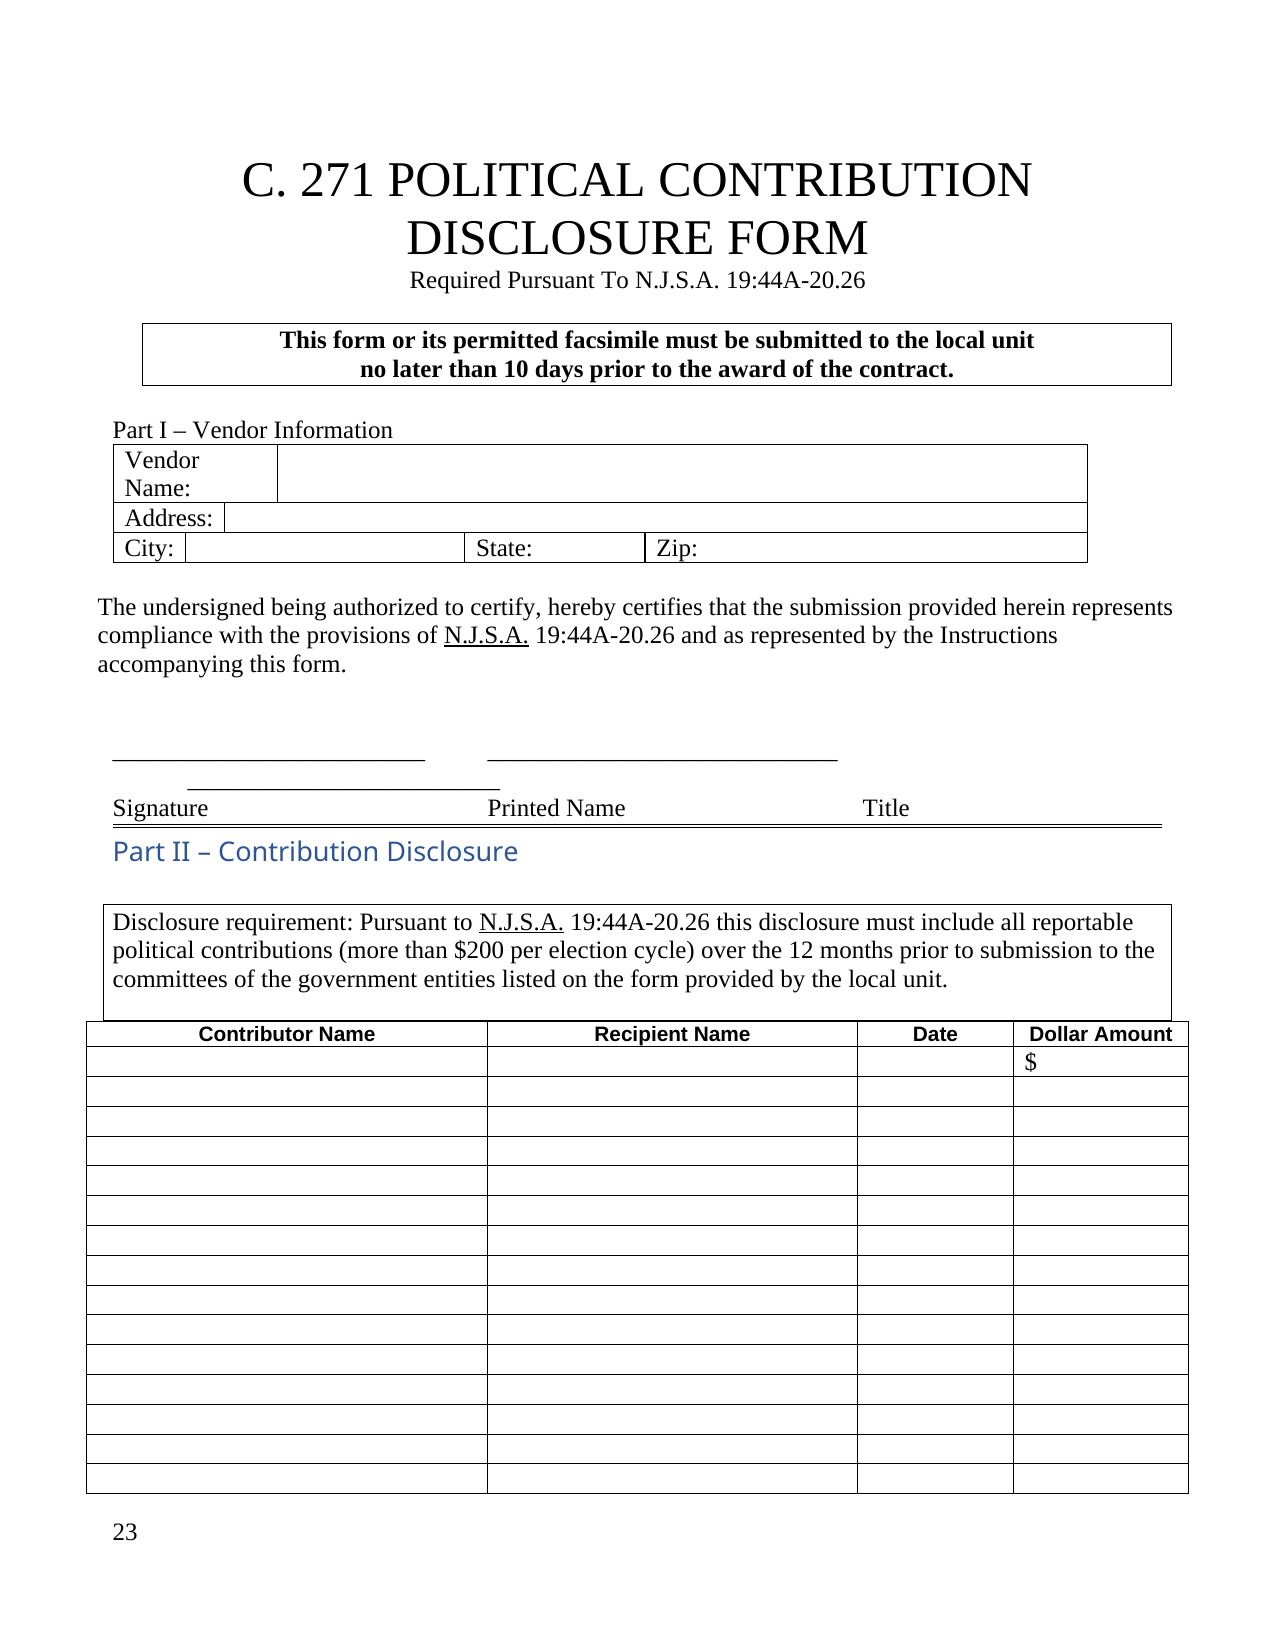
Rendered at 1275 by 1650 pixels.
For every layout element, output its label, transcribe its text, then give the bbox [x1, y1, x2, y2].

table_cell [1014, 1226, 1188, 1255]
table_cell [225, 503, 1087, 532]
table_cell [488, 1464, 857, 1493]
text _________________________ ____________________________ _________________________ [112, 735, 1162, 793]
text Disclosure requirement: Pursuant to N.J.S.A. 19:44A-20.26 this disclosure must include all reportable political contributions (more than $200 per election cycle) over the 12 months prior to submission to the committees of the government entities listed on the form provided by the local unit. [104, 905, 1171, 1020]
table_cell [858, 1137, 1013, 1165]
table_cell [858, 1196, 1013, 1225]
table_cell [87, 1166, 487, 1195]
table_header Recipient Name [488, 1022, 857, 1046]
table_cell [858, 1107, 1013, 1136]
table_cell [488, 1315, 857, 1344]
table_cell City: [114, 533, 185, 562]
table_cell [1014, 1435, 1188, 1463]
table_cell [858, 1435, 1013, 1463]
table_header Contributor Name [87, 1022, 487, 1046]
title C. 271 POLITICAL CONTRIBUTION DISCLOSURE FORM [112, 150, 1162, 265]
table_cell [1014, 1464, 1188, 1493]
table_cell State: [465, 533, 644, 562]
table_cell [488, 1107, 857, 1136]
table_cell [488, 1226, 857, 1255]
table_cell [858, 1256, 1013, 1284]
table_cell $ [1014, 1047, 1188, 1076]
table_cell Zip: [646, 533, 1087, 562]
table_cell [1014, 1405, 1188, 1433]
table_cell [87, 1107, 487, 1136]
table_cell [1014, 1286, 1188, 1314]
table_cell [488, 1286, 857, 1314]
table_cell [858, 1077, 1013, 1106]
table_cell [87, 1286, 487, 1314]
table_cell [1014, 1256, 1188, 1284]
table_cell [488, 1256, 857, 1284]
table_header [278, 445, 1087, 502]
table_cell [488, 1405, 857, 1433]
table_cell [186, 533, 464, 562]
table_cell [1014, 1196, 1188, 1225]
table_cell [858, 1345, 1013, 1374]
table_cell [488, 1435, 857, 1463]
table_header Dollar Amount [1014, 1022, 1188, 1046]
table_cell [858, 1315, 1013, 1344]
table_cell [87, 1226, 487, 1255]
table_cell [488, 1345, 857, 1374]
table_cell [858, 1405, 1013, 1433]
table_cell [87, 1345, 487, 1374]
table_cell [858, 1166, 1013, 1195]
table_cell [87, 1315, 487, 1344]
table_cell [87, 1464, 487, 1493]
table_cell [858, 1047, 1013, 1076]
table_cell [858, 1464, 1013, 1493]
table_cell [488, 1137, 857, 1165]
text Signature Printed Name Title [112, 793, 1162, 828]
table_cell Address: [114, 503, 224, 532]
table_cell [1014, 1077, 1188, 1106]
table_cell [1014, 1345, 1188, 1374]
subtitle Part II – Contribution Disclosure [112, 833, 1162, 869]
table_cell [1014, 1137, 1188, 1165]
table_header Date [858, 1022, 1013, 1046]
table_cell [858, 1226, 1013, 1255]
table_cell [87, 1047, 487, 1076]
table_cell [87, 1405, 487, 1433]
table_cell [488, 1047, 857, 1076]
table_cell [1014, 1375, 1188, 1404]
text no later than 10 days prior to the award of the contract. [143, 351, 1171, 385]
table_cell [1014, 1315, 1188, 1344]
table_cell [858, 1286, 1013, 1314]
table_cell [87, 1077, 487, 1106]
table_cell [87, 1137, 487, 1165]
text Part I – Vendor Information [112, 415, 1162, 444]
table_cell [87, 1375, 487, 1404]
table_cell [1014, 1107, 1188, 1136]
table_cell [858, 1375, 1013, 1404]
table_cell [1014, 1166, 1188, 1195]
table_cell [87, 1256, 487, 1284]
text Required Pursuant To N.J.S.A. 19:44A-20.26 [112, 265, 1162, 294]
table_cell [488, 1375, 857, 1404]
table_cell [87, 1435, 487, 1463]
text This form or its permitted facsimile must be submitted to the local unit [143, 324, 1171, 351]
table_cell [488, 1166, 857, 1195]
table_cell [488, 1196, 857, 1225]
table_cell [488, 1077, 857, 1106]
table_cell [87, 1196, 487, 1225]
text The undersigned being authorized to certify, hereby certifies that the submission provided herein represents compliance with the provisions of N.J.S.A. 19:44A-20.26 and as represented by the Instructions accompanying this form. [97, 592, 1177, 678]
table_header Vendor Name: [114, 445, 277, 502]
